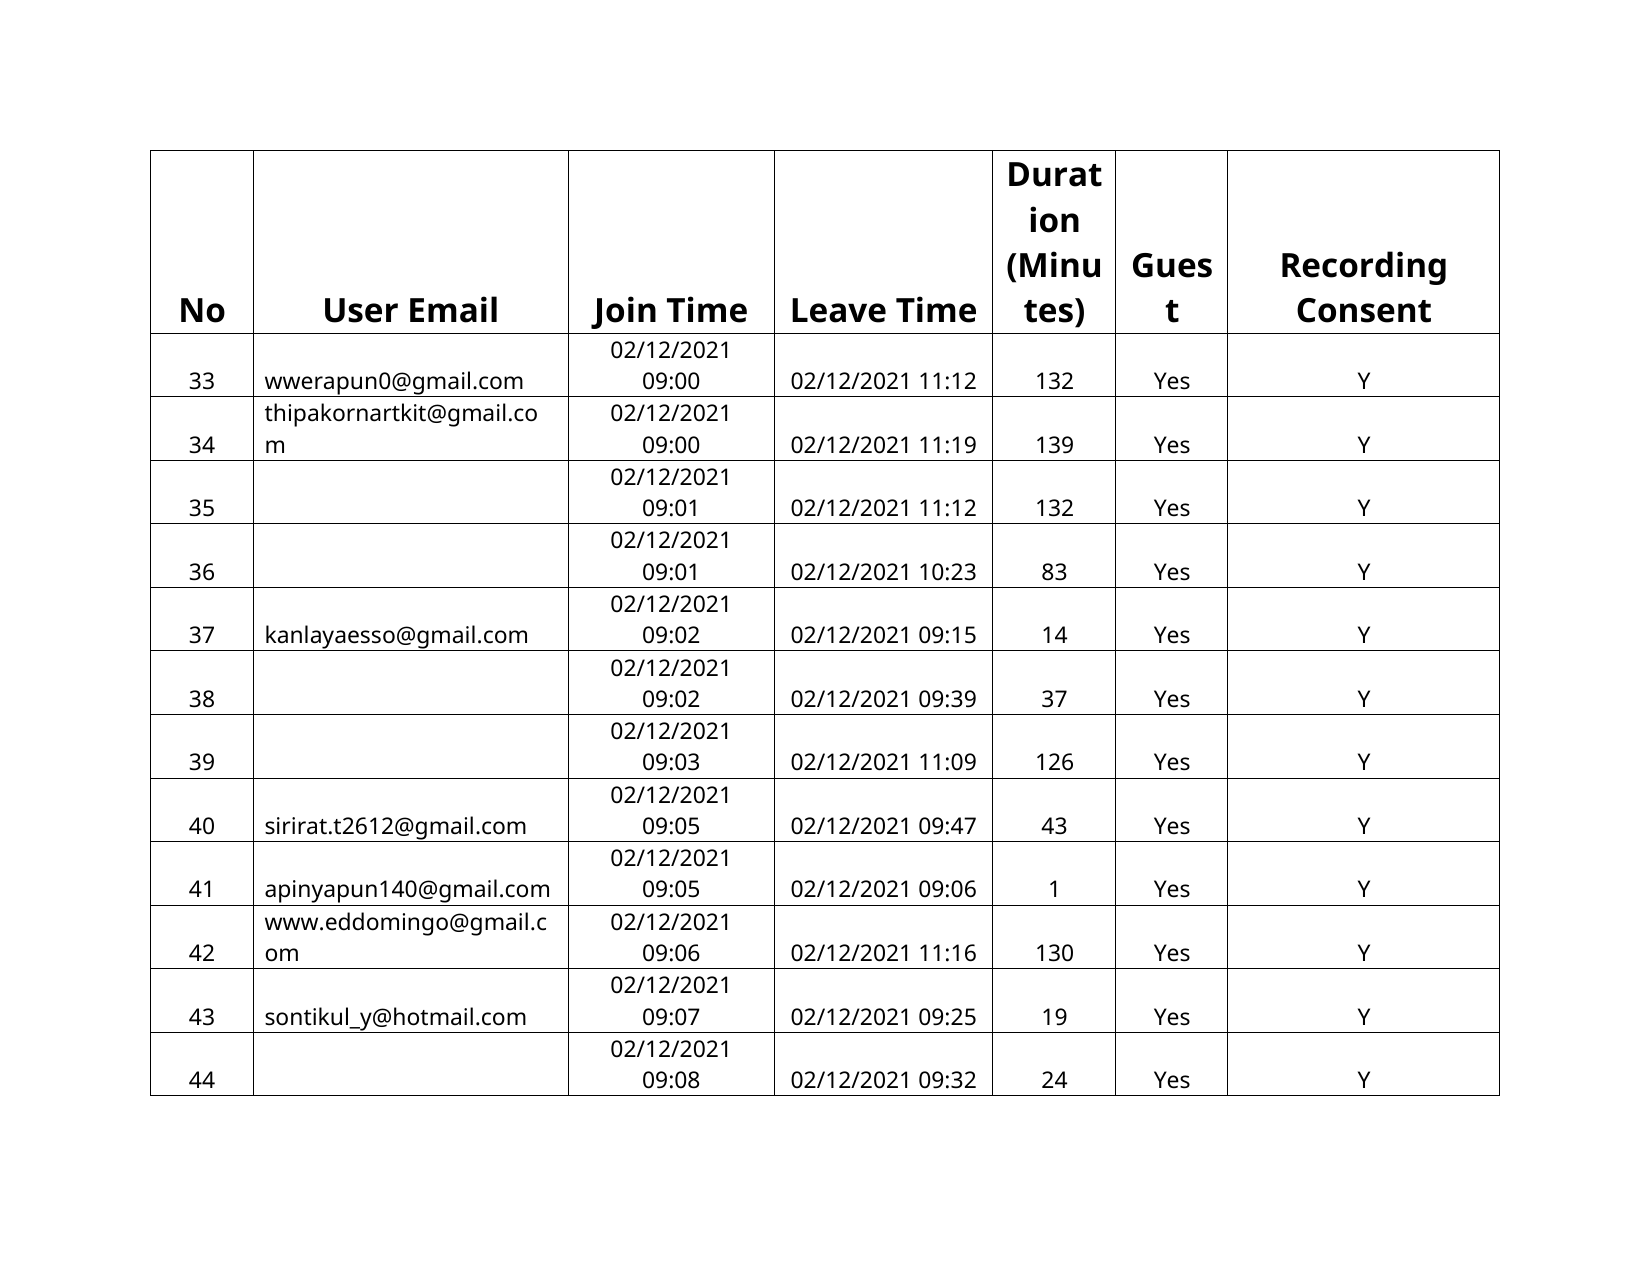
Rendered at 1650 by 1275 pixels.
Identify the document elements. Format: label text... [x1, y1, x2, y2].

table_cell Y [1228, 906, 1499, 968]
table_cell Y [1228, 842, 1499, 904]
table_header Recording Consent [1228, 151, 1499, 333]
table_cell Y [1228, 524, 1499, 587]
table_cell [254, 524, 568, 587]
table_cell 40 [151, 779, 253, 841]
table_cell Yes [1116, 524, 1227, 587]
table_cell 24 [993, 1033, 1115, 1095]
table_cell 139 [993, 397, 1115, 460]
table_cell 02/12/2021 09:08 [569, 1033, 774, 1095]
table_header Join Time [569, 151, 774, 333]
table_cell 37 [993, 651, 1115, 714]
table_header Guest [1116, 151, 1227, 333]
table_cell 02/12/2021 09:06 [775, 842, 992, 904]
table_cell 37 [151, 588, 253, 650]
table_cell 83 [993, 524, 1115, 587]
table_header Leave Time [775, 151, 992, 333]
table_cell 02/12/2021 09:06 [569, 906, 774, 968]
table_cell 132 [993, 461, 1115, 523]
table_cell Y [1228, 461, 1499, 523]
table_cell 02/12/2021 11:12 [775, 461, 992, 523]
table_cell thipakornartkit@gmail.com [254, 397, 568, 460]
table_cell Y [1228, 397, 1499, 460]
table_cell sontikul_y@hotmail.com [254, 969, 568, 1032]
table_cell sirirat.t2612@gmail.com [254, 779, 568, 841]
table_cell 02/12/2021 09:05 [569, 842, 774, 904]
table_cell 33 [151, 334, 253, 396]
table_cell 02/12/2021 11:09 [775, 715, 992, 777]
table_cell Yes [1116, 842, 1227, 904]
table_cell 02/12/2021 09:15 [775, 588, 992, 650]
table_cell 35 [151, 461, 253, 523]
table_cell 02/12/2021 11:16 [775, 906, 992, 968]
table_cell 44 [151, 1033, 253, 1095]
table_cell 02/12/2021 09:01 [569, 524, 774, 587]
table_header User Email [254, 151, 568, 333]
table_cell 02/12/2021 09:47 [775, 779, 992, 841]
table_cell 14 [993, 588, 1115, 650]
table_cell 02/12/2021 09:00 [569, 397, 774, 460]
table_cell 41 [151, 842, 253, 904]
table_cell Y [1228, 715, 1499, 777]
table_cell [254, 651, 568, 714]
table_cell 02/12/2021 09:01 [569, 461, 774, 523]
table_cell 02/12/2021 09:03 [569, 715, 774, 777]
table_cell 43 [993, 779, 1115, 841]
table_header No [151, 151, 253, 333]
table_cell 02/12/2021 09:39 [775, 651, 992, 714]
table_cell 43 [151, 969, 253, 1032]
table_cell [254, 461, 568, 523]
table_cell 02/12/2021 09:07 [569, 969, 774, 1032]
table_cell Yes [1116, 906, 1227, 968]
table_cell 130 [993, 906, 1115, 968]
table_cell 132 [993, 334, 1115, 396]
table_cell 42 [151, 906, 253, 968]
table_cell Yes [1116, 588, 1227, 650]
table_cell 19 [993, 969, 1115, 1032]
table_cell Yes [1116, 397, 1227, 460]
table_header Duration (Minutes) [993, 151, 1115, 333]
table_cell 02/12/2021 09:05 [569, 779, 774, 841]
table_cell 02/12/2021 09:32 [775, 1033, 992, 1095]
table_cell [254, 1033, 568, 1095]
table_cell Y [1228, 779, 1499, 841]
table_cell 02/12/2021 09:02 [569, 588, 774, 650]
table_cell 02/12/2021 09:02 [569, 651, 774, 714]
table_cell 1 [993, 842, 1115, 904]
table_cell wwerapun0@gmail.com [254, 334, 568, 396]
table_cell kanlayaesso@gmail.com [254, 588, 568, 650]
table_cell Yes [1116, 715, 1227, 777]
table_cell Y [1228, 588, 1499, 650]
table_cell 02/12/2021 09:25 [775, 969, 992, 1032]
table_cell Y [1228, 651, 1499, 714]
table_cell Yes [1116, 969, 1227, 1032]
table_cell 34 [151, 397, 253, 460]
table_cell Y [1228, 969, 1499, 1032]
table_cell Yes [1116, 651, 1227, 714]
table_cell 02/12/2021 11:19 [775, 397, 992, 460]
table_cell Yes [1116, 779, 1227, 841]
table_cell 02/12/2021 10:23 [775, 524, 992, 587]
table_cell Yes [1116, 334, 1227, 396]
table_cell 02/12/2021 11:12 [775, 334, 992, 396]
table_cell 38 [151, 651, 253, 714]
table_cell [254, 715, 568, 777]
table_cell Yes [1116, 461, 1227, 523]
table_cell 39 [151, 715, 253, 777]
table_cell 36 [151, 524, 253, 587]
table_cell apinyapun140@gmail.com [254, 842, 568, 904]
table_cell 126 [993, 715, 1115, 777]
table_cell Y [1228, 1033, 1499, 1095]
table_cell www.eddomingo@gmail.com [254, 906, 568, 968]
table_cell Yes [1116, 1033, 1227, 1095]
table_cell Y [1228, 334, 1499, 396]
table_cell 02/12/2021 09:00 [569, 334, 774, 396]
